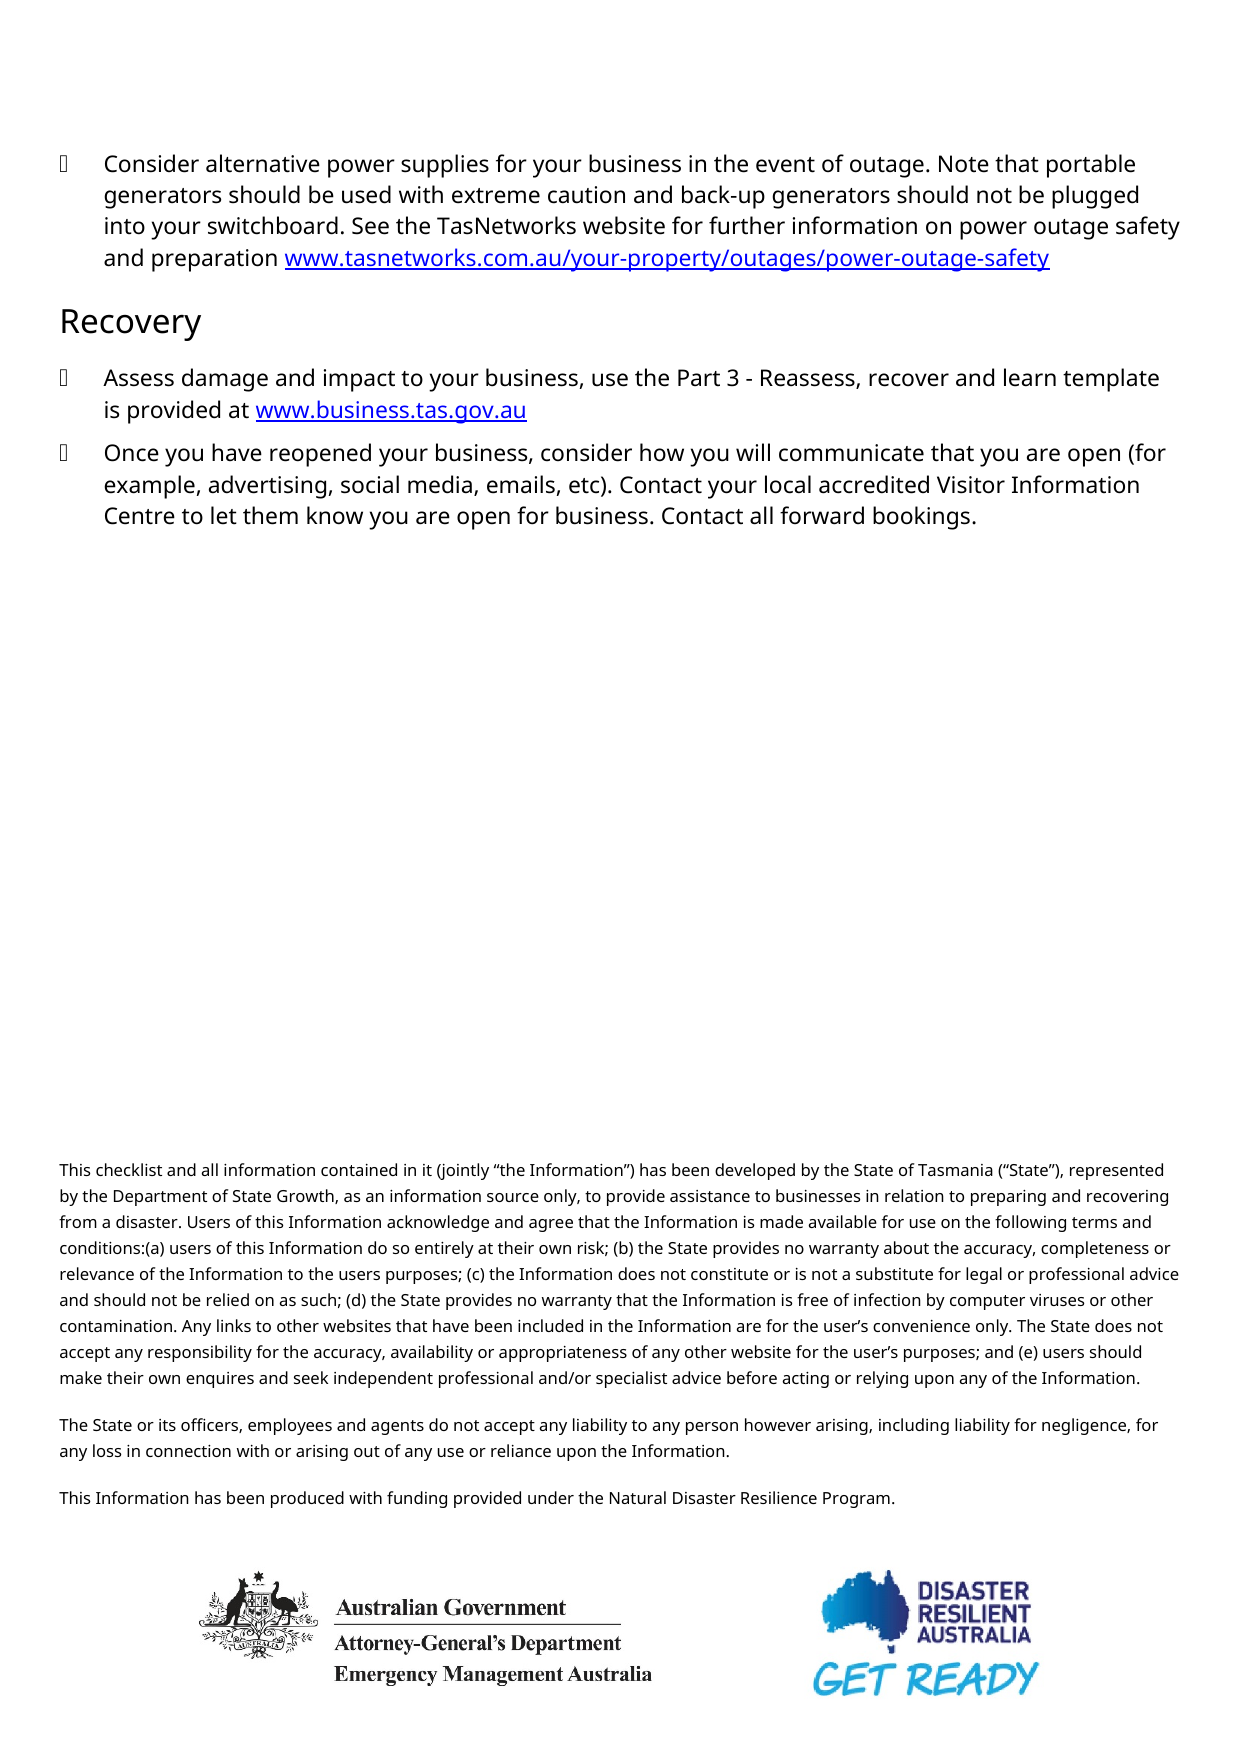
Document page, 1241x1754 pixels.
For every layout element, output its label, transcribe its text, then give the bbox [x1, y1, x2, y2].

picture [1, 1531, 1234, 1725]
list Once you have reopened your business, consider how you will communicate that you are open (for example, advertising, social media, emails, etc). Contact your local accredited Visitor Information Centre to let them know you are open for business. Contact all forward bookings. [59, 437, 1181, 531]
list Consider alternative power supplies for your business in the event of outage. Note that portable generators should be used with extreme caution and back-up generators should not be plugged into your switchboard. See the TasNetworks website for further information on power outage safety and preparation www.tasnetworks.com.au/your-property/outages/power-outage-safety [59, 148, 1181, 273]
text Recovery [59, 298, 1181, 343]
list Assess damage and impact to your business, use the Part 3 - Reassess, recover and learn template is provided at www.business.tas.gov.au [59, 362, 1181, 425]
